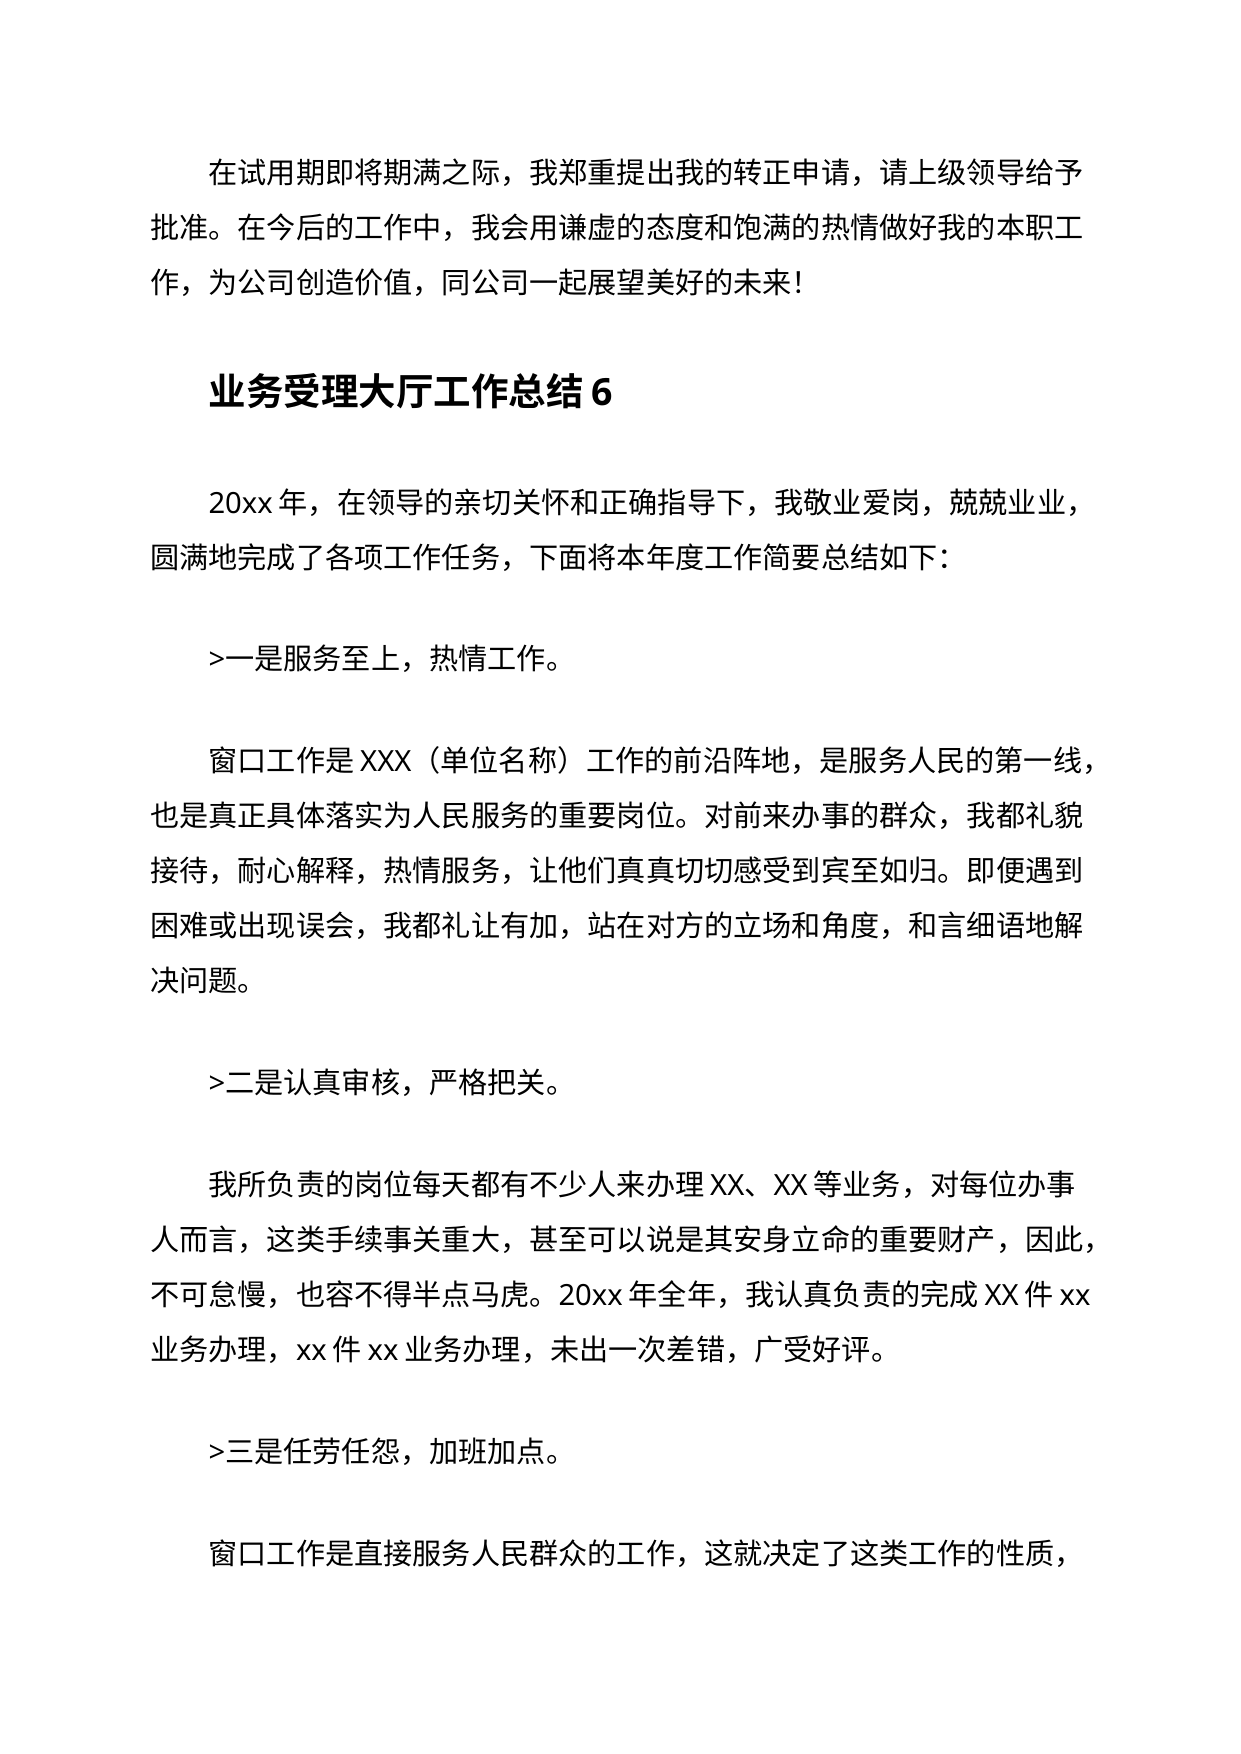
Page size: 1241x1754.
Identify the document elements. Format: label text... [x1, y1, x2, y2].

text 我所负责的岗位每天都有不少人来办理XX、XX等业务，对每位办事人而言，这类手续事关重大，甚至可以说是其安身立命的重要财产，因此，不可怠慢，也容不得半点马虎。20xx年全年，我认真负责的完成XX件xx业务办理，xx件xx业务办理，未出一次差错，广受好评。 [150, 1161, 1090, 1369]
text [150, 1530, 1090, 1572]
text 在试用期即将期满之际，我郑重提出我的转正申请，请上级领导给予批准。在今后的工作中，我会用谦虚的态度和饱满的热情做好我的本职工作，为公司创造价值，同公司一起展望美好的未来！ [150, 150, 1090, 302]
text 窗口工作是XXX（单位名称）工作的前沿阵地，是服务人民的第一线，也是真正具体落实为人民服务的重要岗位。对前来办事的群众，我都礼貌接待，耐心解释，热情服务，让他们真真切切感受到宾至如归。即便遇到困难或出现误会，我都礼让有加，站在对方的立场和角度，和言细语地解决问题。 [150, 738, 1090, 1000]
text 业务受理大厅工作总结6 [150, 362, 1090, 416]
text >三是任劳任怨，加班加点。 [150, 1428, 1090, 1471]
text 20xx年，在领导的亲切关怀和正确指导下，我敬业爱岗，兢兢业业，圆满地完成了各项工作任务，下面将本年度工作简要总结如下： [150, 479, 1090, 576]
text >二是认真审核，严格把关。 [150, 1059, 1090, 1102]
text >一是服务至上，热情工作。 [150, 636, 1090, 678]
